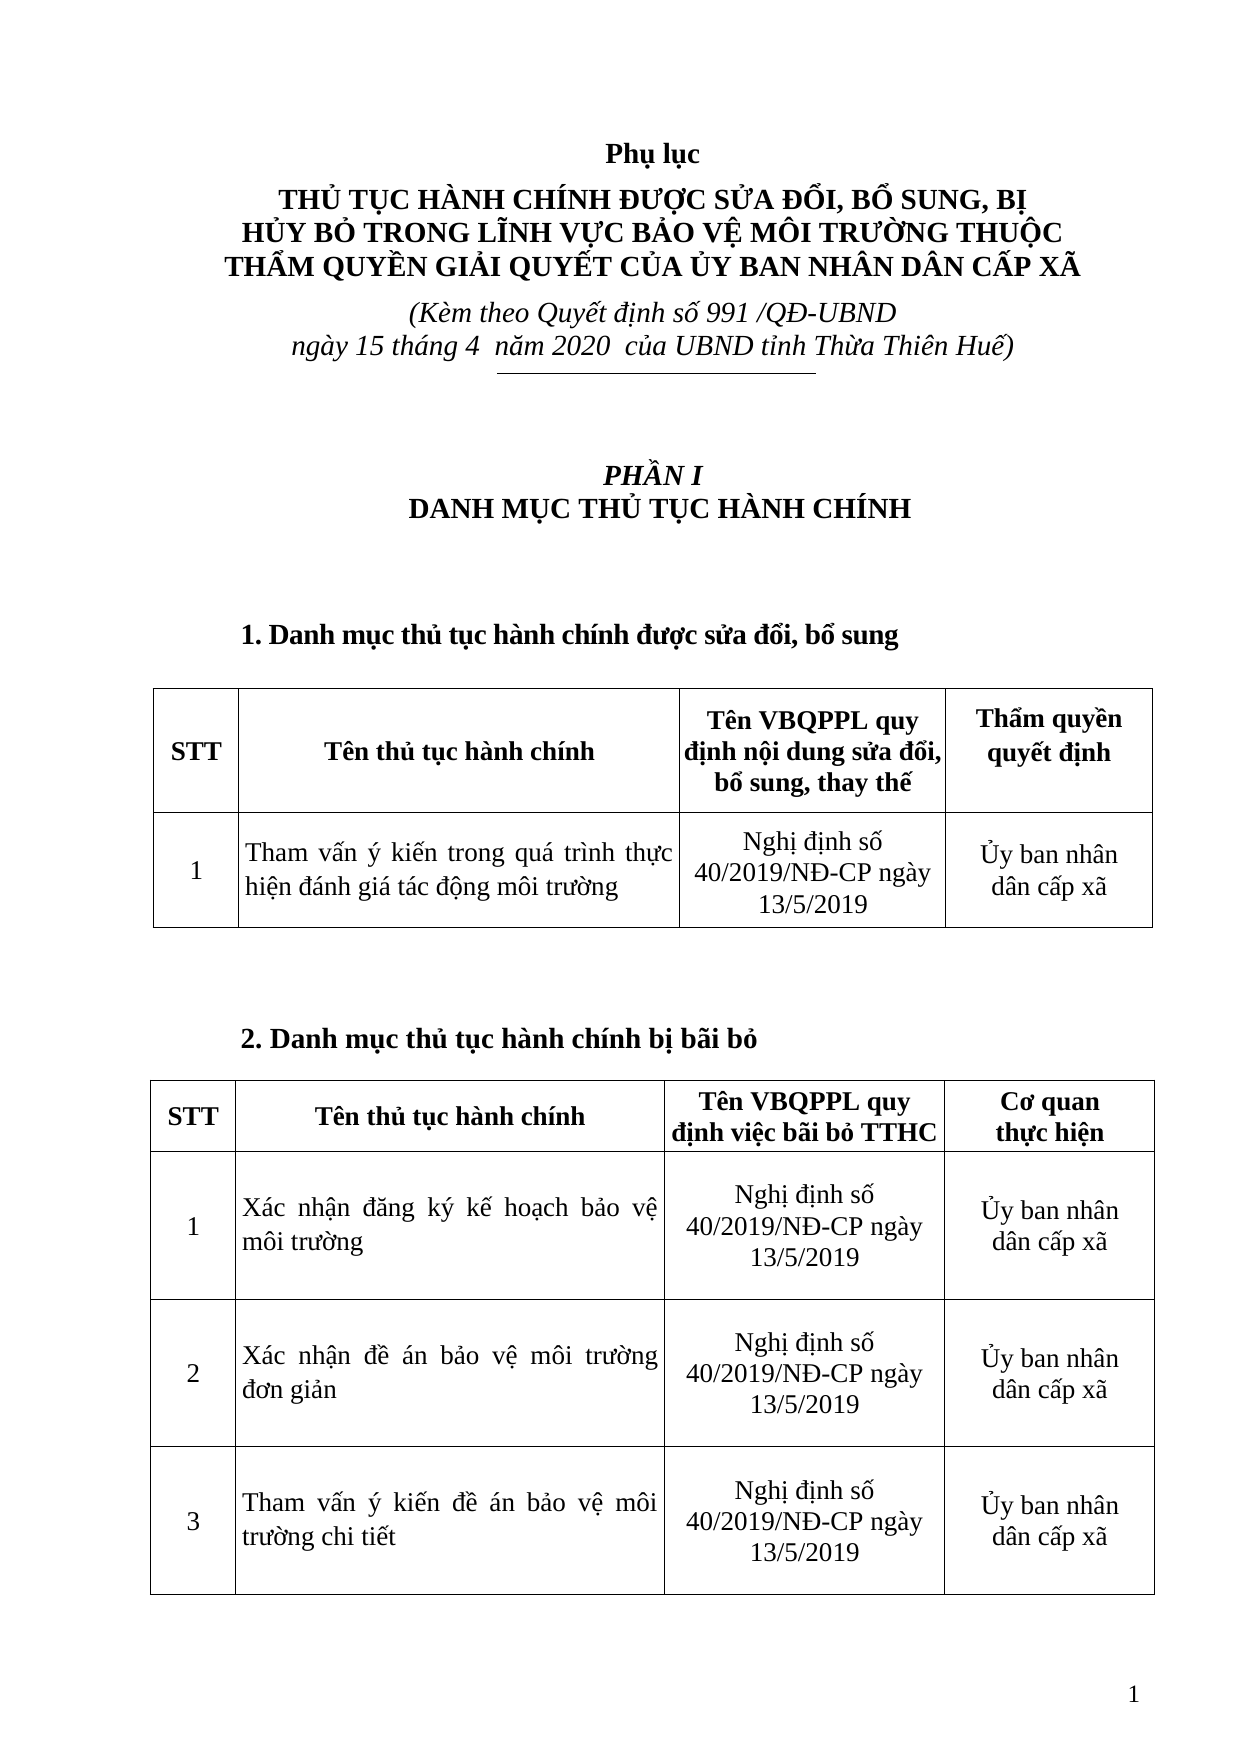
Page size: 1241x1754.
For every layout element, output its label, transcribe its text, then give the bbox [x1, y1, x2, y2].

table_cell Nghị định số 40/2019/NĐ-CP ngày 13/5/2019 [665, 1447, 944, 1594]
text DANH MỤC THỦ TỤC HÀNH CHÍNH [165, 491, 1140, 525]
table_cell Ủy ban nhân dân cấp xã [945, 1300, 1154, 1446]
table_header Tên VBQPPL quy định nội dung sửa đổi, bổ sung, thay thế [680, 689, 945, 812]
table_header Tên VBQPPL quy định việc bãi bỏ TTHC [665, 1081, 944, 1151]
text PHẦN I [165, 458, 1140, 491]
table_header Tên thủ tục hành chính [239, 689, 679, 812]
text THẨM QUYỀN GIẢI QUYẾT CỦA ỦY BAN NHÂN DÂN CẤP XÃ [165, 249, 1140, 282]
text 1. Danh mục thủ tục hành chính được sửa đổi, bổ sung [165, 617, 1140, 651]
table_cell Nghị định số 40/2019/NĐ-CP ngày 13/5/2019 [665, 1152, 944, 1298]
table_cell Xác nhận đề án bảo vệ môi trường đơn giản [236, 1300, 664, 1446]
text HỦY BỎ TRONG LĨNH VỰC BẢO VỆ MÔI TRƯỜNG THUỘC [165, 215, 1140, 249]
table_cell 3 [151, 1447, 235, 1594]
table_header Thẩm quyền quyết định [946, 689, 1152, 812]
text ngày 15 tháng 4 năm 2020 của UBND tỉnh Thừa Thiên Huế) [165, 328, 1140, 362]
table_cell Tham vấn ý kiến trong quá trình thực hiện đánh giá tác động môi trường [239, 813, 679, 927]
table_cell Ủy ban nhân dân cấp xã [945, 1152, 1154, 1298]
text THỦ TỤC HÀNH CHÍNH ĐƯỢC SỬA ĐỔI, BỔ SUNG, BỊ [165, 182, 1140, 215]
table_cell 2 [151, 1300, 235, 1446]
table_cell Nghị định số 40/2019/NĐ-CP ngày 13/5/2019 [665, 1300, 944, 1446]
text (Kèm theo Quyết định số 991 /QĐ-UBND [165, 295, 1140, 328]
table_cell Xác nhận đăng ký kế hoạch bảo vệ môi trường [236, 1152, 664, 1298]
table_cell Ủy ban nhân dân cấp xã [945, 1447, 1154, 1594]
table_header Cơ quan thực hiện [945, 1081, 1154, 1151]
table_cell Ủy ban nhân dân cấp xã [946, 813, 1152, 927]
table_cell Nghị định số 40/2019/NĐ-CP ngày 13/5/2019 [680, 813, 945, 927]
table_cell 1 [151, 1152, 235, 1298]
table_cell 1 [154, 813, 238, 927]
text 2. Danh mục thủ tục hành chính bị bãi bỏ [165, 1021, 1140, 1054]
table_header STT [151, 1081, 235, 1151]
table_header Tên thủ tục hành chính [236, 1081, 664, 1151]
table_cell Tham vấn ý kiến đề án bảo vệ môi trường chi tiết [236, 1447, 664, 1594]
text Phụ lục [165, 136, 1140, 169]
table_header STT [154, 689, 238, 812]
